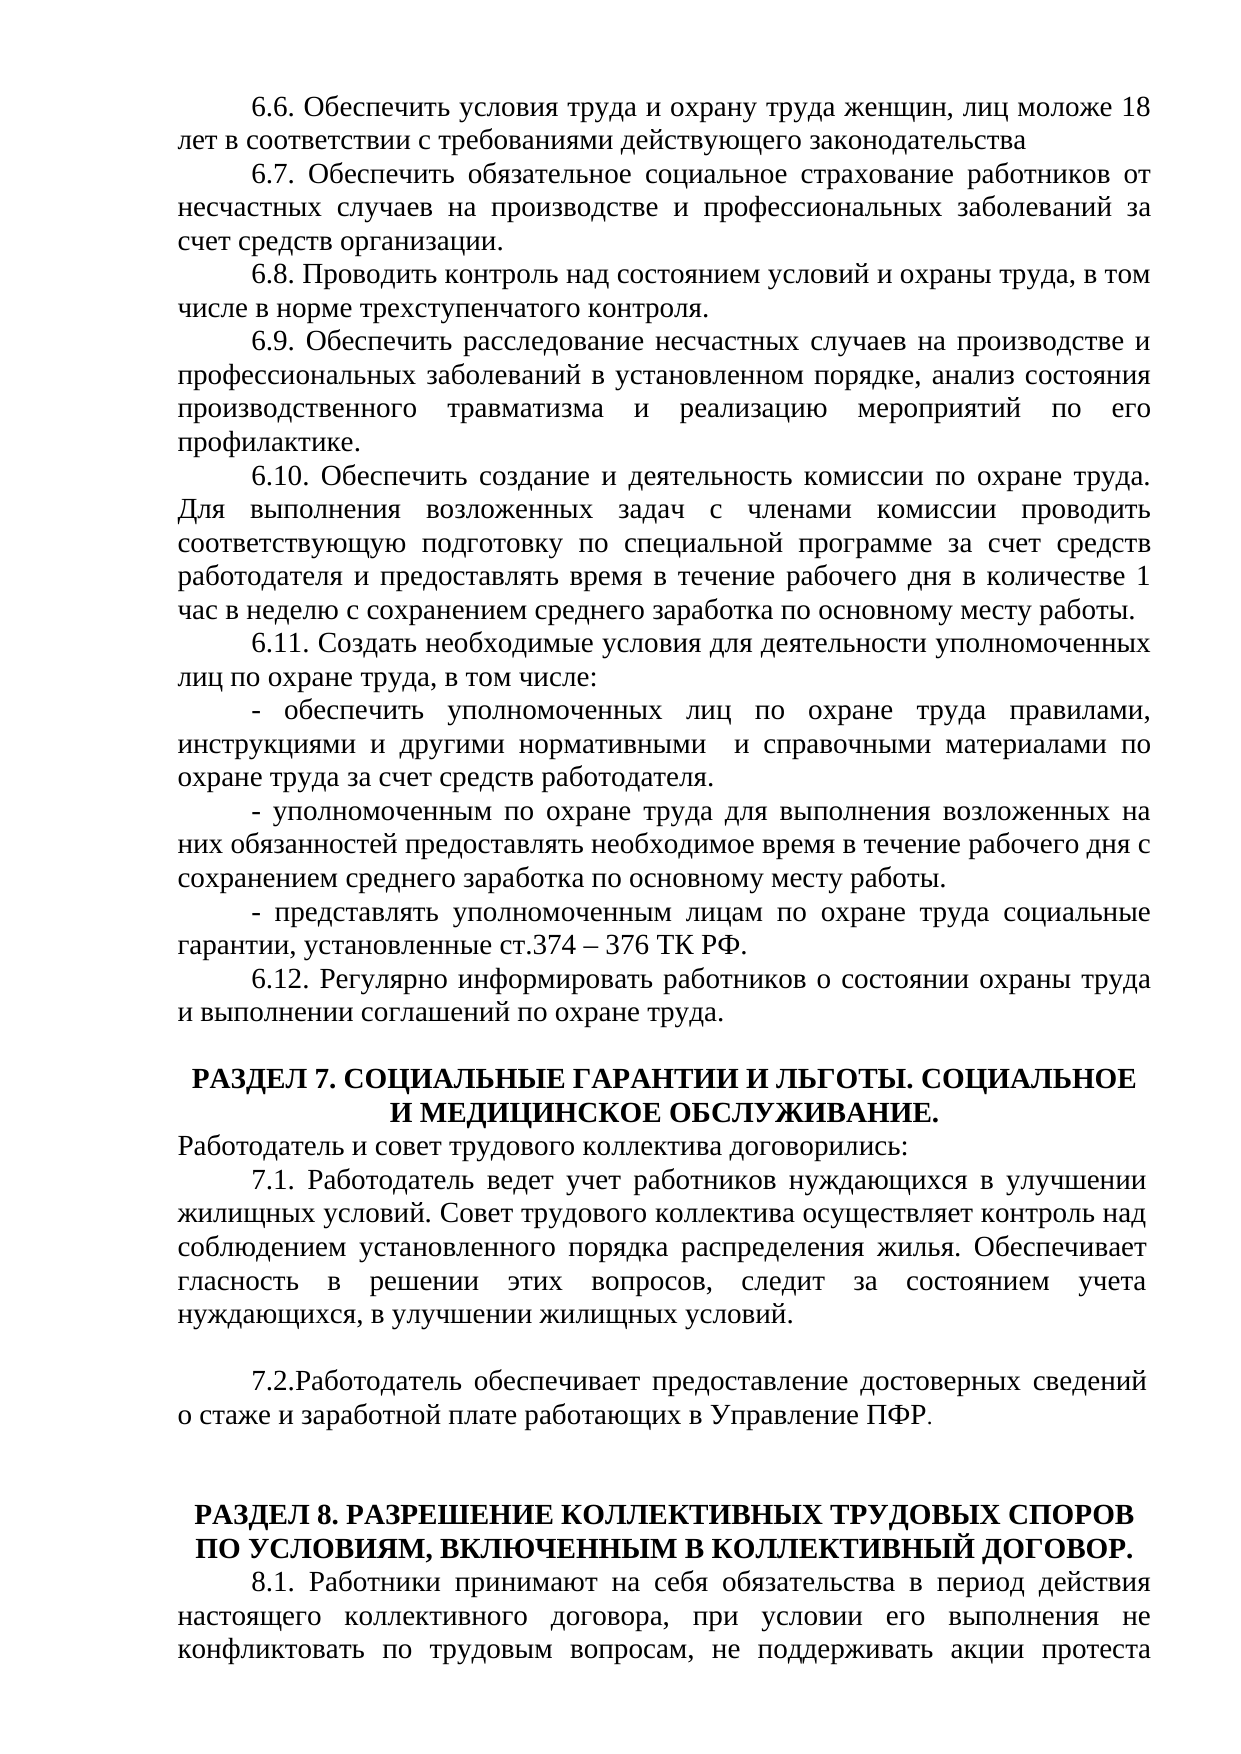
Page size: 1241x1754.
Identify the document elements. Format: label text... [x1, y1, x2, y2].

text 6.11. Создать необходимые условия для деятельности уполномоченных лиц по охране труда, в том числе: [177, 625, 1152, 692]
text 6.9. Обеспечить расследование несчастных случаев на производстве и профессиональных заболеваний в установленном порядке, анализ состояния производственного травматизма и реализацию мероприятий по его профилактике. [177, 323, 1152, 458]
text - уполномоченным по охране труда для выполнения возложенных на них обязанностей предоставлять необходимое время в течение рабочего дня с сохранением среднего заработка по основному месту работы. [177, 793, 1152, 894]
text 6.10. Обеспечить создание и деятельность комиссии по охране труда. Для выполнения возложенных задач с членами комиссии проводить соответствующую подготовку по специальной программе за счет средств работодателя и предоставлять время в течение рабочего дня в количестве 1 час в неделю с сохранением среднего заработка по основному месту работы. [177, 458, 1152, 625]
text 6.8. Проводить контроль над состоянием условий и охраны труда, в том числе в норме трехступенчатого контроля. [177, 256, 1152, 323]
text 7.2.Работодатель обеспечивает предоставление достоверных сведений о стаже и заработной плате работающих в Управление ПФР. [177, 1363, 1147, 1430]
text - обеспечить уполномоченных лиц по охране труда правилами, инструкциями и другими нормативными и справочными материалами по охране труда за счет средств работодателя. [177, 692, 1152, 793]
text РАЗДЕЛ 8. РАЗРЕШЕНИЕ КОЛЛЕКТИВНЫХ ТРУДОВЫХ СПОРОВ ПО УСЛОВИЯМ, ВКЛЮЧЕННЫМ В КОЛЛЕКТИВНЫЙ ДОГОВОР. [177, 1497, 1152, 1564]
text - представлять уполномоченным лицам по охране труда социальные гарантии, установленные ст.374 – 376 ТК РФ. [177, 894, 1152, 961]
text 6.7. Обеспечить обязательное социальное страхование работников от несчастных случаев на производстве и профессиональных заболеваний за счет средств организации. [177, 156, 1152, 256]
text 7.1. Работодатель ведет учет работников нуждающихся в улучшении жилищных условий. Совет трудового коллектива осуществляет контроль над соблюдением установленного порядка распределения жилья. Обеспечивает гласность в решении этих вопросов, следит за состоянием учета нуждающихся, в улучшении жилищных условий. [177, 1162, 1147, 1330]
text Работодатель и совет трудового коллектива договорились: [177, 1128, 1152, 1162]
text РАЗДЕЛ 7. СОЦИАЛЬНЫЕ ГАРАНТИИ И ЛЬГОТЫ. СОЦИАЛЬНОЕ И МЕДИЦИНСКОЕ ОБСЛУЖИВАНИЕ. [177, 1061, 1152, 1128]
text 6.6. Обеспечить условия труда и охрану труда женщин, лиц моложе 18 лет в соответствии с требованиями действующего законодательства [177, 89, 1152, 156]
text 6.12. Регулярно информировать работников о состоянии охраны труда и выполнении соглашений по охране труда. [177, 961, 1152, 1028]
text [177, 1564, 1152, 1665]
